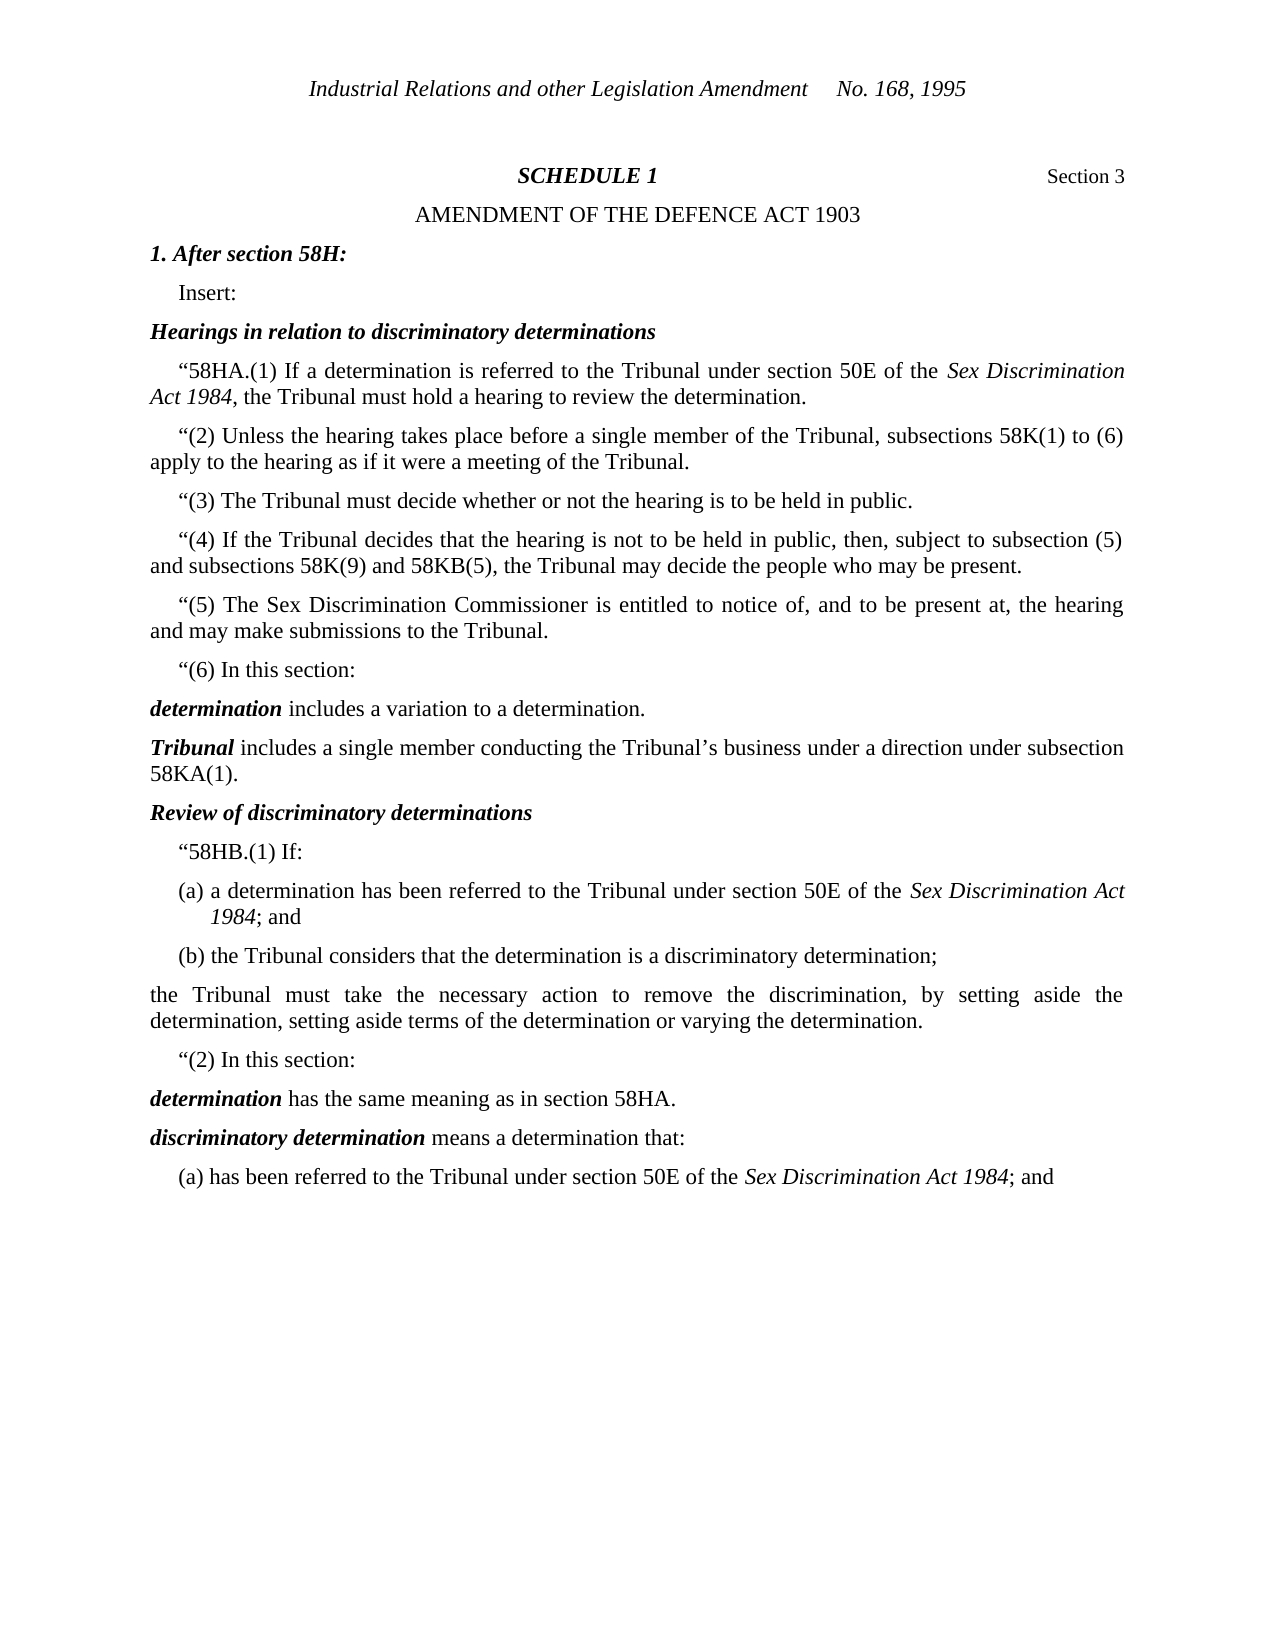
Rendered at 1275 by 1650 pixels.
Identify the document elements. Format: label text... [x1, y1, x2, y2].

text “58HA.(1) If a determination is referred to the Tribunal under section 50E of the Sex Discrimination Act 1984, the Tribunal must hold a hearing to review the determination. [150, 357, 1125, 409]
text (b) the Tribunal considers that the determination is a discriminatory determination; [178, 942, 1125, 969]
text “(4) If the Tribunal decides that the hearing is not to be held in public, then, subject to subsection (5) and subsections 58K(9) and 58KB(5), the Tribunal may decide the people who may be present. [150, 526, 1125, 579]
text “58HB.(1) If: [178, 838, 1125, 864]
text discriminatory determination means a determination that: [150, 1124, 1125, 1150]
text determination includes a variation to a determination. [150, 695, 1125, 722]
text “(2) Unless the hearing takes place before a single member of the Tribunal, subsections 58K(1) to (6) apply to the hearing as if it were a meeting of the Tribunal. [150, 422, 1125, 475]
text 1. After section 58H: [150, 240, 1125, 267]
text determination has the same meaning as in section 58HA. [150, 1085, 1125, 1112]
text “(5) The Sex Discrimination Commissioner is entitled to notice of, and to be present at, the hearing and may make submissions to the Tribunal. [150, 591, 1125, 644]
text AMENDMENT OF THE DEFENCE ACT 1903 [150, 201, 1125, 228]
text (a) a determination has been referred to the Tribunal under section 50E of the Sex Discrimination Act 1984; and [178, 877, 1125, 930]
text the Tribunal must take the necessary action to remove the discrimination, by setting aside the determination, setting aside terms of the determination or varying the determination. [150, 981, 1125, 1034]
text “(2) In this section: [150, 1046, 1125, 1073]
text (a) has been referred to the Tribunal under section 50E of the Sex Discrimination Act 1984; and [178, 1163, 1125, 1189]
text “(6) In this section: [150, 656, 1125, 683]
text “(3) The Tribunal must decide whether or not the hearing is to be held in public. [150, 487, 1125, 513]
text SCHEDULE 1 Section 3 [517, 162, 1125, 189]
text Tribunal includes a single member conducting the Tribunal’s business under a direction under subsection 58KA(1). [150, 734, 1125, 787]
text Hearings in relation to discriminatory determinations [150, 318, 1125, 344]
text Insert: [178, 279, 1125, 305]
text Review of discriminatory determinations [150, 799, 1125, 826]
